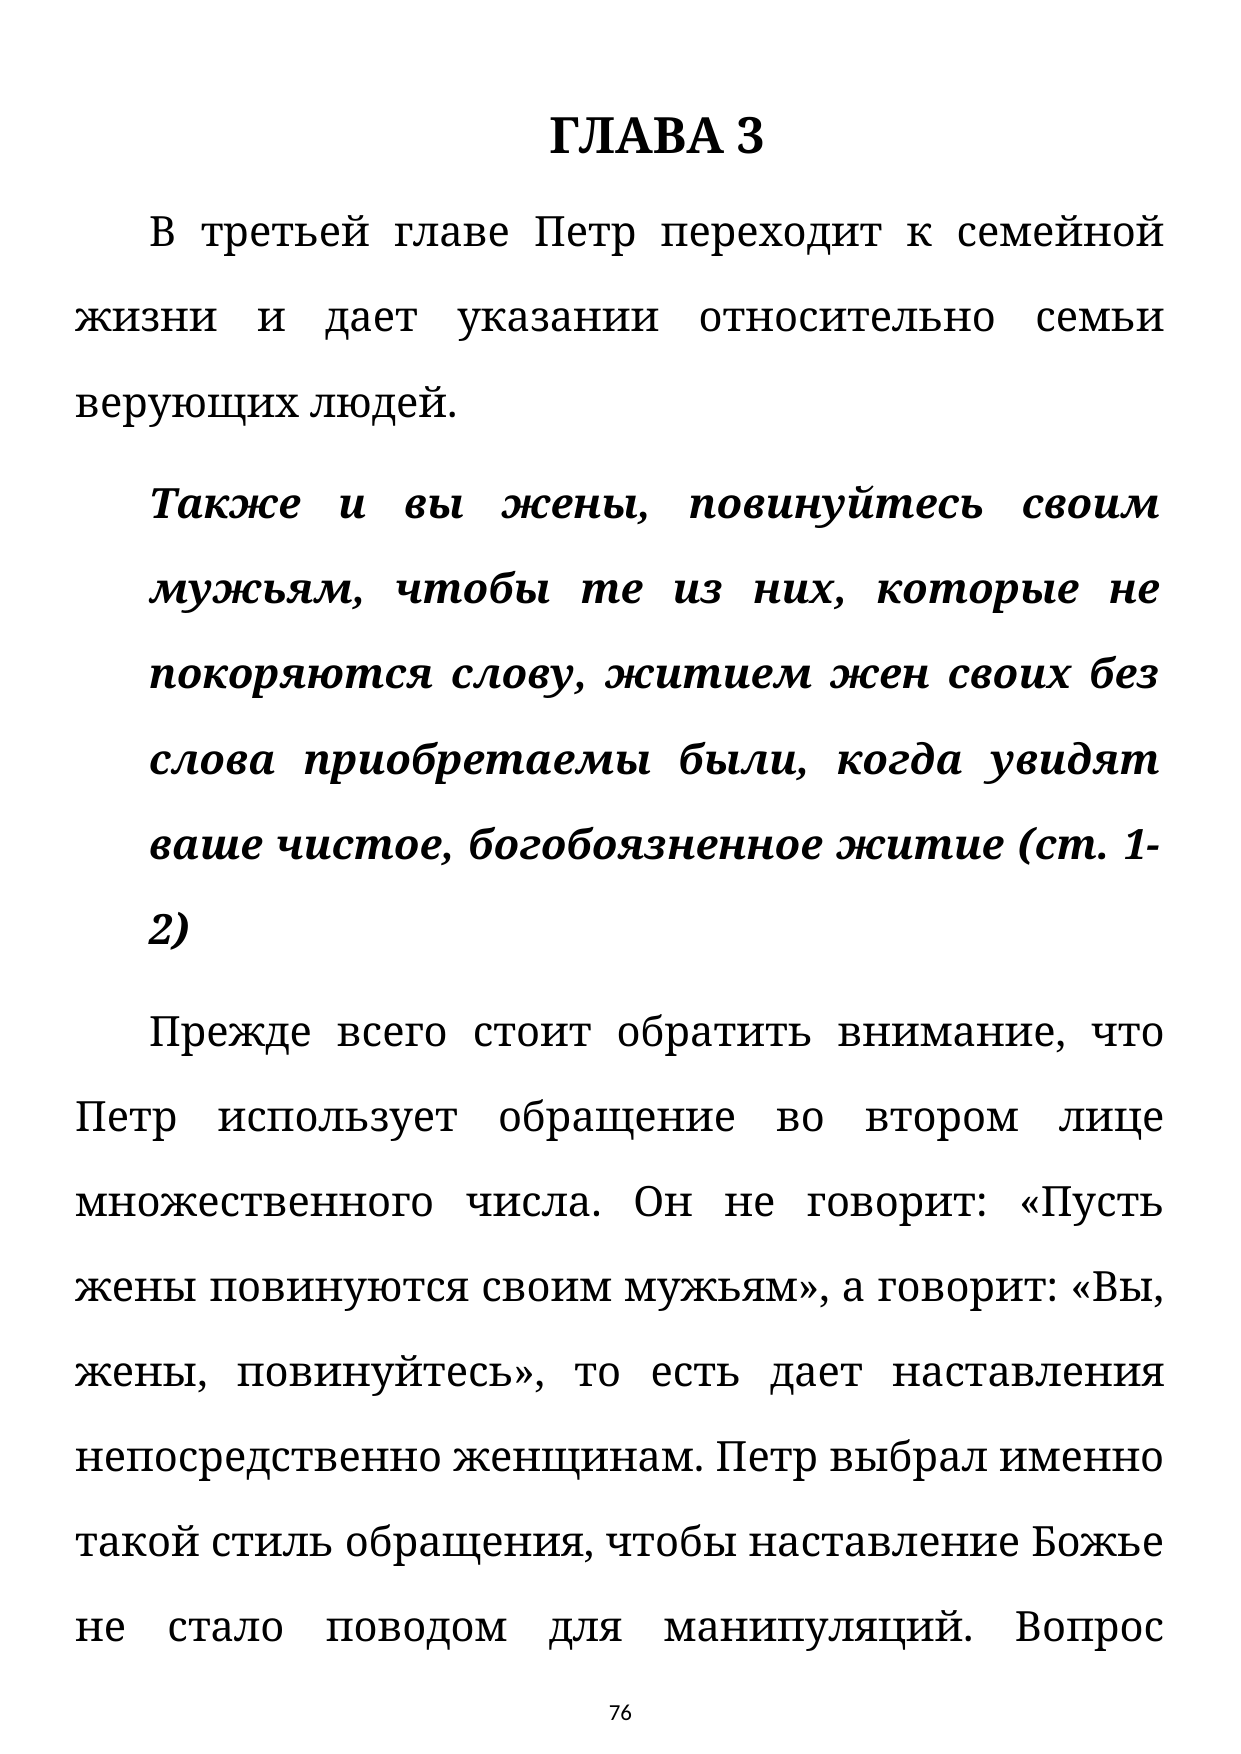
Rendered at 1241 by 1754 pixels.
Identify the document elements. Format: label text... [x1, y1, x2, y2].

subtitle ГЛАВА 3 [75, 100, 1165, 168]
text Также и вы жены, повинуйтесь своим мужьям, чтобы те из них, которые не покоряются слову, житием жен своих без слова приобретаемы были, когда увидят ваше чистое, богобоязненное житие (ст. 1-2) [149, 474, 1165, 956]
text В третьей главе Петр переходит к семейной жизни и дает указании относительно семьи верующих людей. [75, 202, 1165, 429]
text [75, 1001, 1165, 1654]
